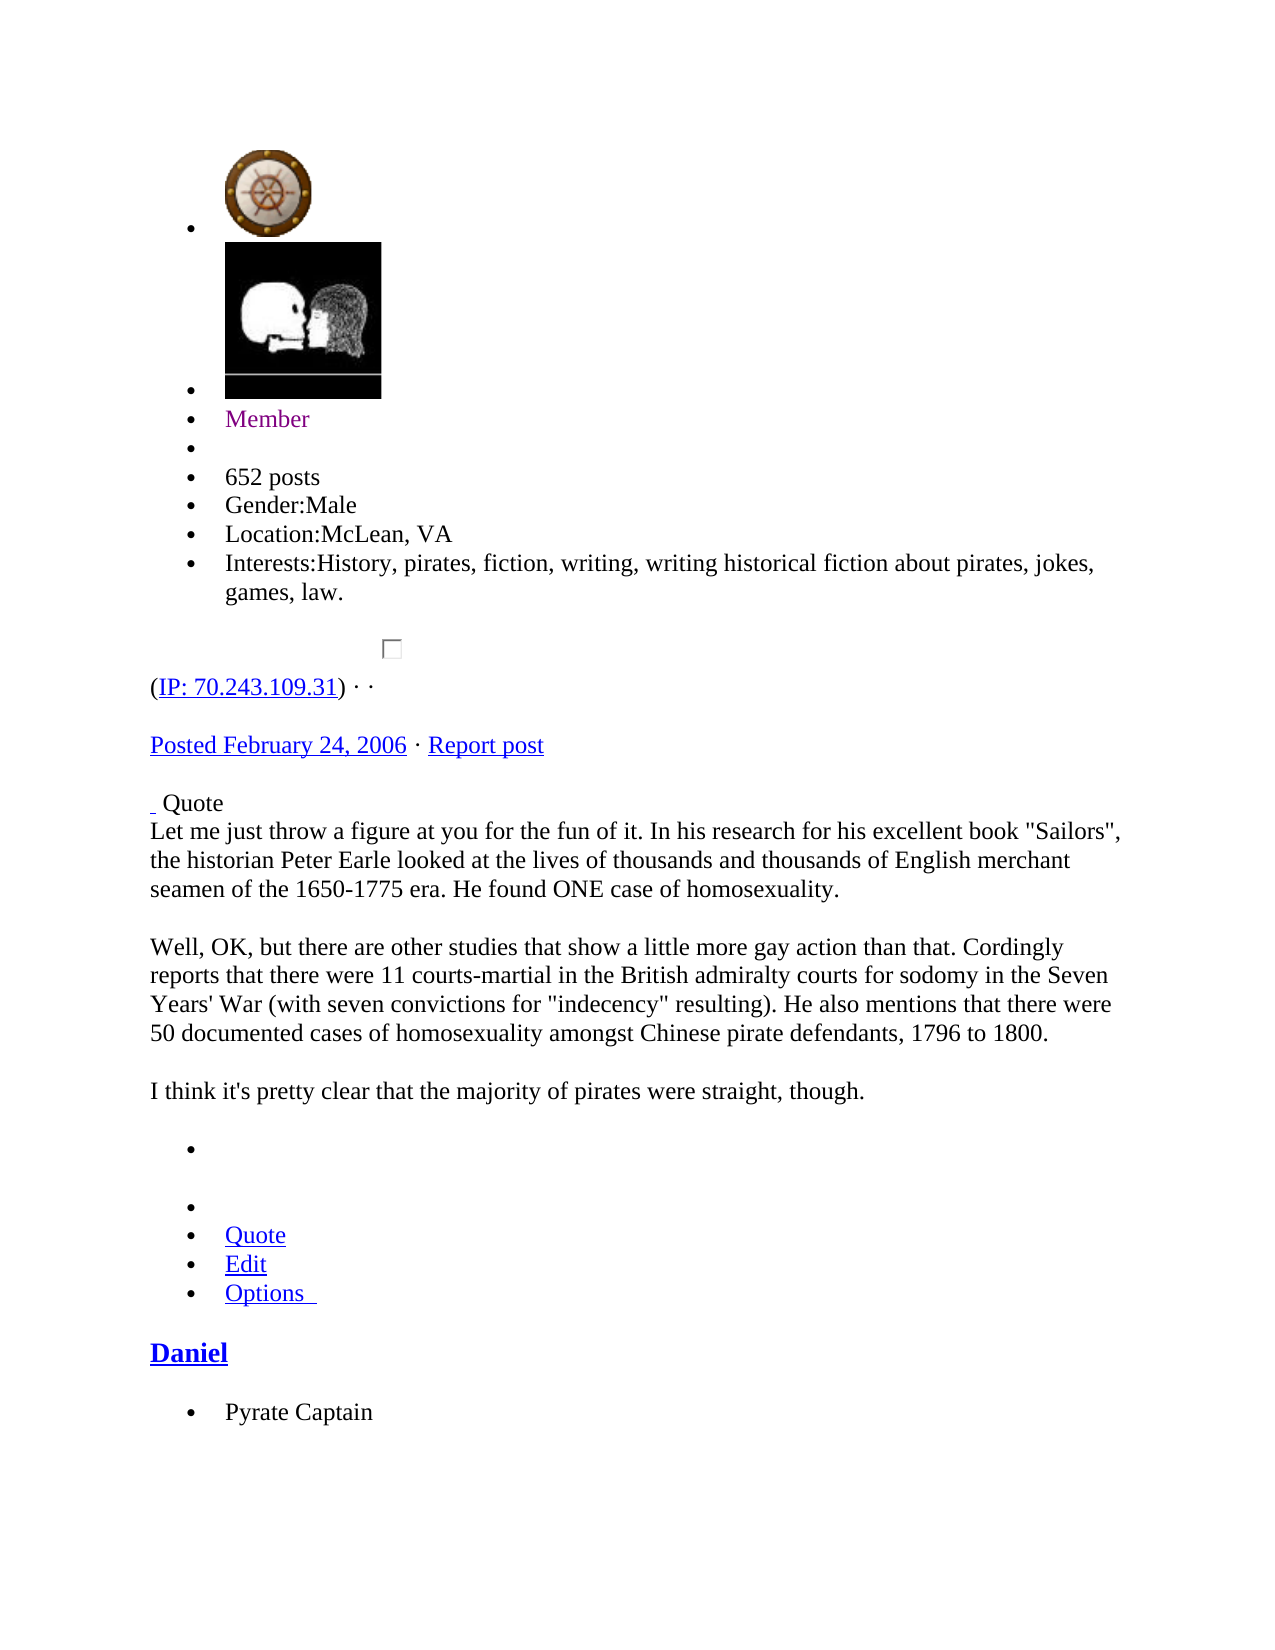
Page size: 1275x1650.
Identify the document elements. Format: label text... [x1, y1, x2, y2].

list Member [187, 404, 1125, 433]
picture [225, 242, 382, 399]
list Gender:Male [187, 490, 1125, 519]
list Options [187, 1278, 1125, 1307]
text I think it's pretty clear that the majority of pirates were straight, though. [150, 1076, 1125, 1105]
list 652 posts [187, 462, 1125, 490]
text Quote [150, 788, 1125, 816]
list Quote [187, 1221, 1125, 1249]
list Location:McLean, VA [187, 519, 1125, 548]
picture [225, 150, 312, 237]
text Posted February 24, 2006 · Report post [150, 730, 1125, 758]
list Edit [187, 1249, 1125, 1278]
text Well, OK, but there are other studies that show a little more gay action than that. Cordingly reports that there were 11 courts-martial in the British admiralty courts for sodomy in the Seven Years' War (with seven convictions for "indecency" resulting). He also mentions that there were 50 documented cases of homosexuality amongst Chinese pirate defendants, 1796 to 1800. [150, 932, 1125, 1047]
text Let me just throw a figure at you for the fun of it. In his research for his excellent book "Sailors", the historian Peter Earle looked at the lives of thousands and thousands of English merchant seamen of the 1650-1775 era. He found ONE case of homosexuality. [150, 816, 1125, 903]
list Interests:History, pirates, fiction, writing, writing historical fiction about pirates, jokes, games, law. [187, 548, 1125, 605]
list Pyrate Captain [187, 1397, 1125, 1426]
text Daniel [150, 1336, 1125, 1368]
text (IP: 70.243.109.31) · · [150, 634, 1125, 701]
